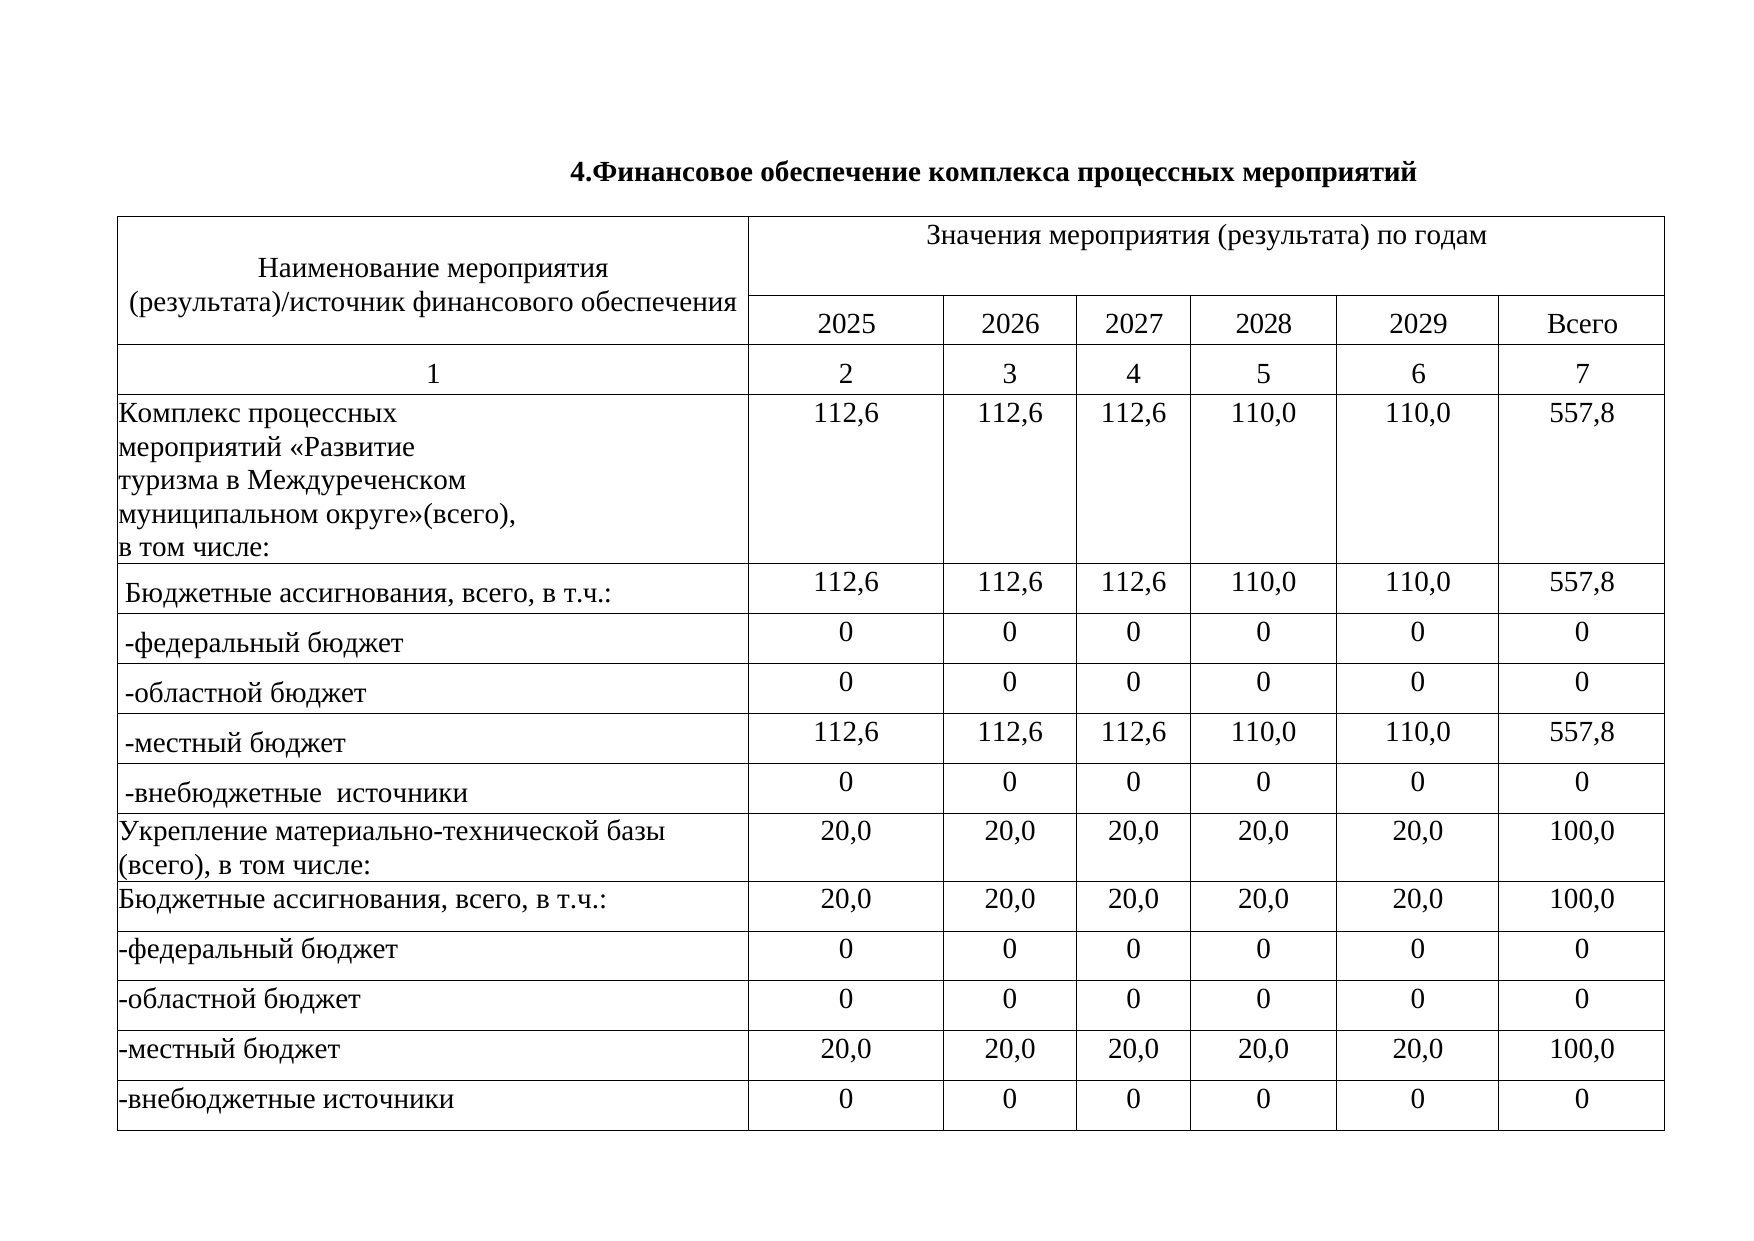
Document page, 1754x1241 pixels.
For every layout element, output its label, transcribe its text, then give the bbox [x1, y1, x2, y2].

table_cell -федеральный бюджет [118, 614, 748, 663]
table_cell 0 [944, 614, 1076, 663]
table_cell 0 [1499, 981, 1664, 1030]
table_cell 20,0 [1077, 882, 1190, 931]
table_cell 0 [1337, 614, 1498, 663]
table_cell 0 [944, 981, 1076, 1030]
table_cell -внебюджетные источники [118, 1081, 748, 1130]
table_cell 0 [1077, 614, 1190, 663]
table_cell 112,6 [749, 564, 943, 613]
table_cell 20,0 [944, 1031, 1076, 1080]
table_cell -федеральный бюджет [118, 932, 748, 980]
table_cell 112,6 [944, 714, 1076, 763]
table_cell 20,0 [749, 1031, 943, 1080]
table_cell Всего [1499, 296, 1664, 344]
table_cell 557,8 [1499, 714, 1664, 763]
table_cell 20,0 [1191, 1031, 1336, 1080]
table_cell 0 [1077, 981, 1190, 1030]
table_cell 0 [1499, 764, 1664, 812]
table_cell 0 [1499, 932, 1664, 980]
table_cell 0 [1191, 764, 1336, 812]
table_cell 0 [1077, 1081, 1190, 1130]
text 4.Финансовое обеспечение комплекса процессных мероприятий [118, 154, 1665, 187]
table_cell 2027 [1077, 296, 1190, 344]
table_cell 0 [749, 664, 943, 713]
table_cell 100,0 [1499, 882, 1664, 931]
table_cell 112,6 [749, 714, 943, 763]
table_cell 0 [1191, 1081, 1336, 1130]
table_cell -местный бюджет [118, 1031, 748, 1080]
table_cell 0 [1077, 932, 1190, 980]
table_cell 7 [1499, 345, 1664, 394]
table_cell 1 [118, 345, 748, 394]
table_cell 20,0 [1337, 1031, 1498, 1080]
table_cell 0 [1337, 1081, 1498, 1130]
table_cell 0 [749, 981, 943, 1030]
table_cell 112,6 [944, 564, 1076, 613]
table_cell Бюджетные ассигнования, всего, в т.ч.: [118, 564, 748, 613]
table_cell 2029 [1337, 296, 1498, 344]
table_cell 20,0 [1077, 1031, 1190, 1080]
table_cell 0 [944, 664, 1076, 713]
table_cell 0 [749, 764, 943, 812]
table_cell 0 [749, 614, 943, 663]
table_cell 110,0 [1337, 395, 1498, 563]
table_cell 0 [749, 1081, 943, 1130]
table_cell 0 [944, 1081, 1076, 1130]
table_cell 20,0 [1077, 814, 1190, 881]
table_cell 110,0 [1191, 564, 1336, 613]
table_cell 20,0 [749, 882, 943, 931]
table_cell -внебюджетные источники [118, 764, 748, 812]
table_cell 5 [1191, 345, 1336, 394]
table_header Наименование мероприятия (результата)/источник финансового обеспечения [118, 217, 748, 344]
table_header Значения мероприятия (результата) по годам [749, 217, 1664, 294]
table_cell 4 [1077, 345, 1190, 394]
table_cell 110,0 [1337, 714, 1498, 763]
table_cell 0 [1499, 614, 1664, 663]
table_cell -областной бюджет [118, 664, 748, 713]
table_cell 0 [1191, 614, 1336, 663]
table_cell Укрепление материально-технической базы (всего), в том числе: [118, 814, 748, 881]
table_cell 0 [1337, 764, 1498, 812]
table_cell 3 [944, 345, 1076, 394]
table_cell 112,6 [749, 395, 943, 563]
table_cell 0 [1077, 764, 1190, 812]
table_cell 100,0 [1499, 1031, 1664, 1080]
table_cell 0 [749, 932, 943, 980]
table_cell 557,8 [1499, 564, 1664, 613]
table_cell 2028 [1191, 296, 1336, 344]
table_cell 0 [1337, 981, 1498, 1030]
table_cell 20,0 [1337, 814, 1498, 881]
table_cell 112,6 [1077, 395, 1190, 563]
table_cell -областной бюджет [118, 981, 748, 1030]
table_cell 557,8 [1499, 395, 1664, 563]
table_cell 0 [1499, 1081, 1664, 1130]
table_cell 0 [944, 764, 1076, 812]
table_cell -местный бюджет [118, 714, 748, 763]
table_cell 112,6 [1077, 714, 1190, 763]
table_cell 0 [944, 932, 1076, 980]
table_cell 2026 [944, 296, 1076, 344]
table_cell 112,6 [1077, 564, 1190, 613]
table_cell 112,6 [944, 395, 1076, 563]
table_cell 0 [1191, 932, 1336, 980]
table_cell 20,0 [1337, 882, 1498, 931]
table_cell 0 [1499, 664, 1664, 713]
table_cell 110,0 [1337, 564, 1498, 613]
table_cell 2025 [749, 296, 943, 344]
table_cell 0 [1337, 932, 1498, 980]
table_cell 0 [1337, 664, 1498, 713]
table_cell Бюджетные ассигнования, всего, в т.ч.: [118, 882, 748, 931]
table_cell 0 [1077, 664, 1190, 713]
table_cell 0 [1191, 981, 1336, 1030]
table_cell 20,0 [1191, 814, 1336, 881]
table_cell 0 [1191, 664, 1336, 713]
table_cell 6 [1337, 345, 1498, 394]
table_cell 20,0 [1191, 882, 1336, 931]
table_cell 110,0 [1191, 714, 1336, 763]
table_cell 100,0 [1499, 814, 1664, 881]
table_cell Комплекс процессных мероприятий «Развитие туризма в Междуреченском муниципальном округе»(всего), в том числе: [118, 395, 748, 563]
table_cell 20,0 [749, 814, 943, 881]
table_cell 20,0 [944, 814, 1076, 881]
table_cell 110,0 [1191, 395, 1336, 563]
table_cell 20,0 [944, 882, 1076, 931]
table_cell 2 [749, 345, 943, 394]
